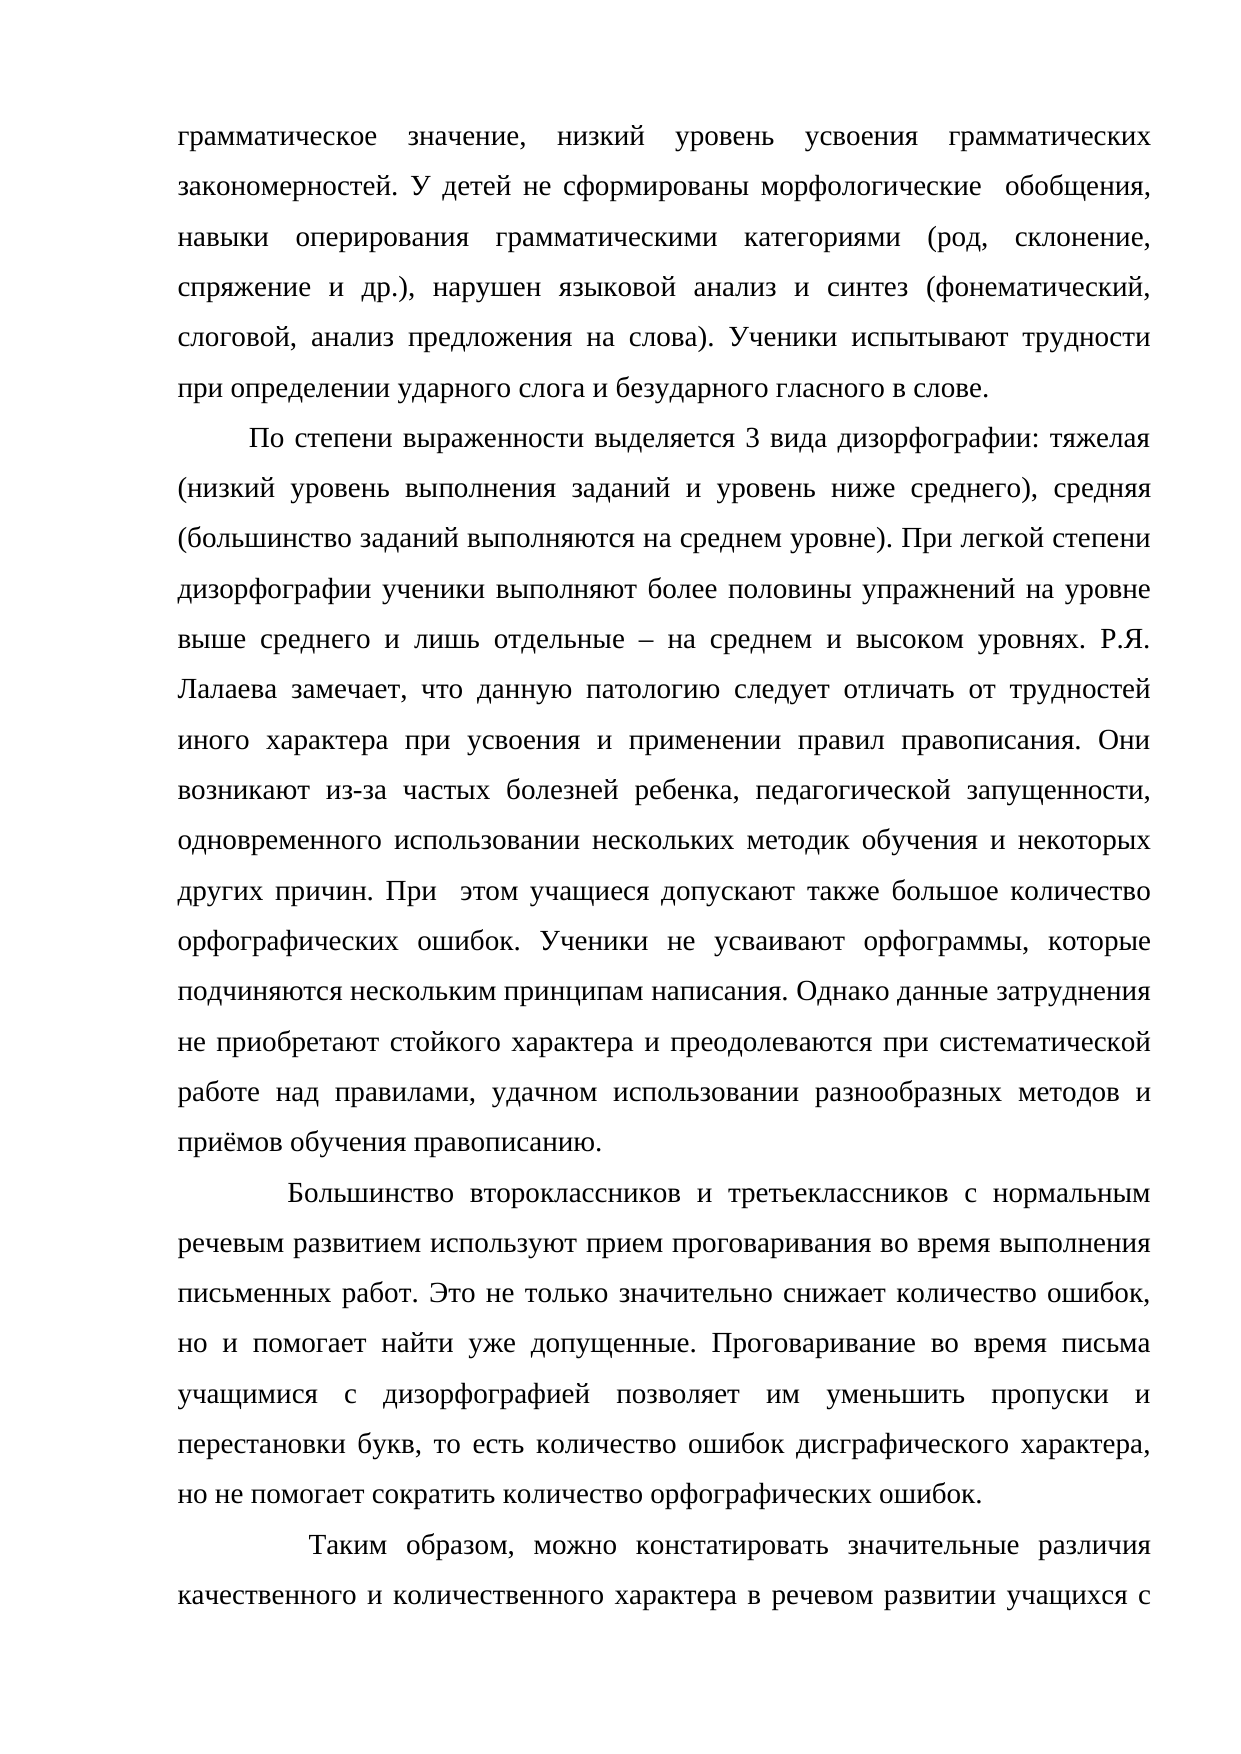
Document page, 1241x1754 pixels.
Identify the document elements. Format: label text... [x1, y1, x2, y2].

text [177, 118, 1152, 403]
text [177, 1527, 1152, 1611]
text Большинство второклассников и третьеклассников с нормальным речевым развитием используют прием проговаривания во время выполнения письменных работ. Это не только значительно снижает количество ошибок, но и помогает найти уже допущенные. Проговаривание во время письма учащимися с дизорфографией позволяет им уменьшить пропуски и перестановки букв, то есть количество ошибок дисграфического характера, но не помогает сократить количество орфографических ошибок. [177, 1175, 1152, 1510]
text По степени выраженности выделяется 3 вида дизорфографии: тяжелая (низкий уровень выполнения заданий и уровень ниже среднего), средняя (большинство заданий выполняются на среднем уровне). При легкой степени дизорфографии ученики выполняют более половины упражнений на уровне выше среднего и лишь отдельные – на среднем и высоком уровнях. Р.Я. Лалаева замечает, что данную патологию следует отличать от трудностей иного характера при усвоения и применении правил правописания. Они возникают из-за частых болезней ребенка, педагогической запущенности, одновременного использовании нескольких методик обучения и некоторых других причин. При этом учащиеся допускают также большое количество орфографических ошибок. Ученики не усваивают орфограммы, которые подчиняются нескольким принципам написания. Однако данные затруднения не приобретают стойкого характера и преодолеваются при систематической работе над правилами, удачном использовании разнообразных методов и приёмов обучения правописанию. [177, 420, 1152, 1158]
